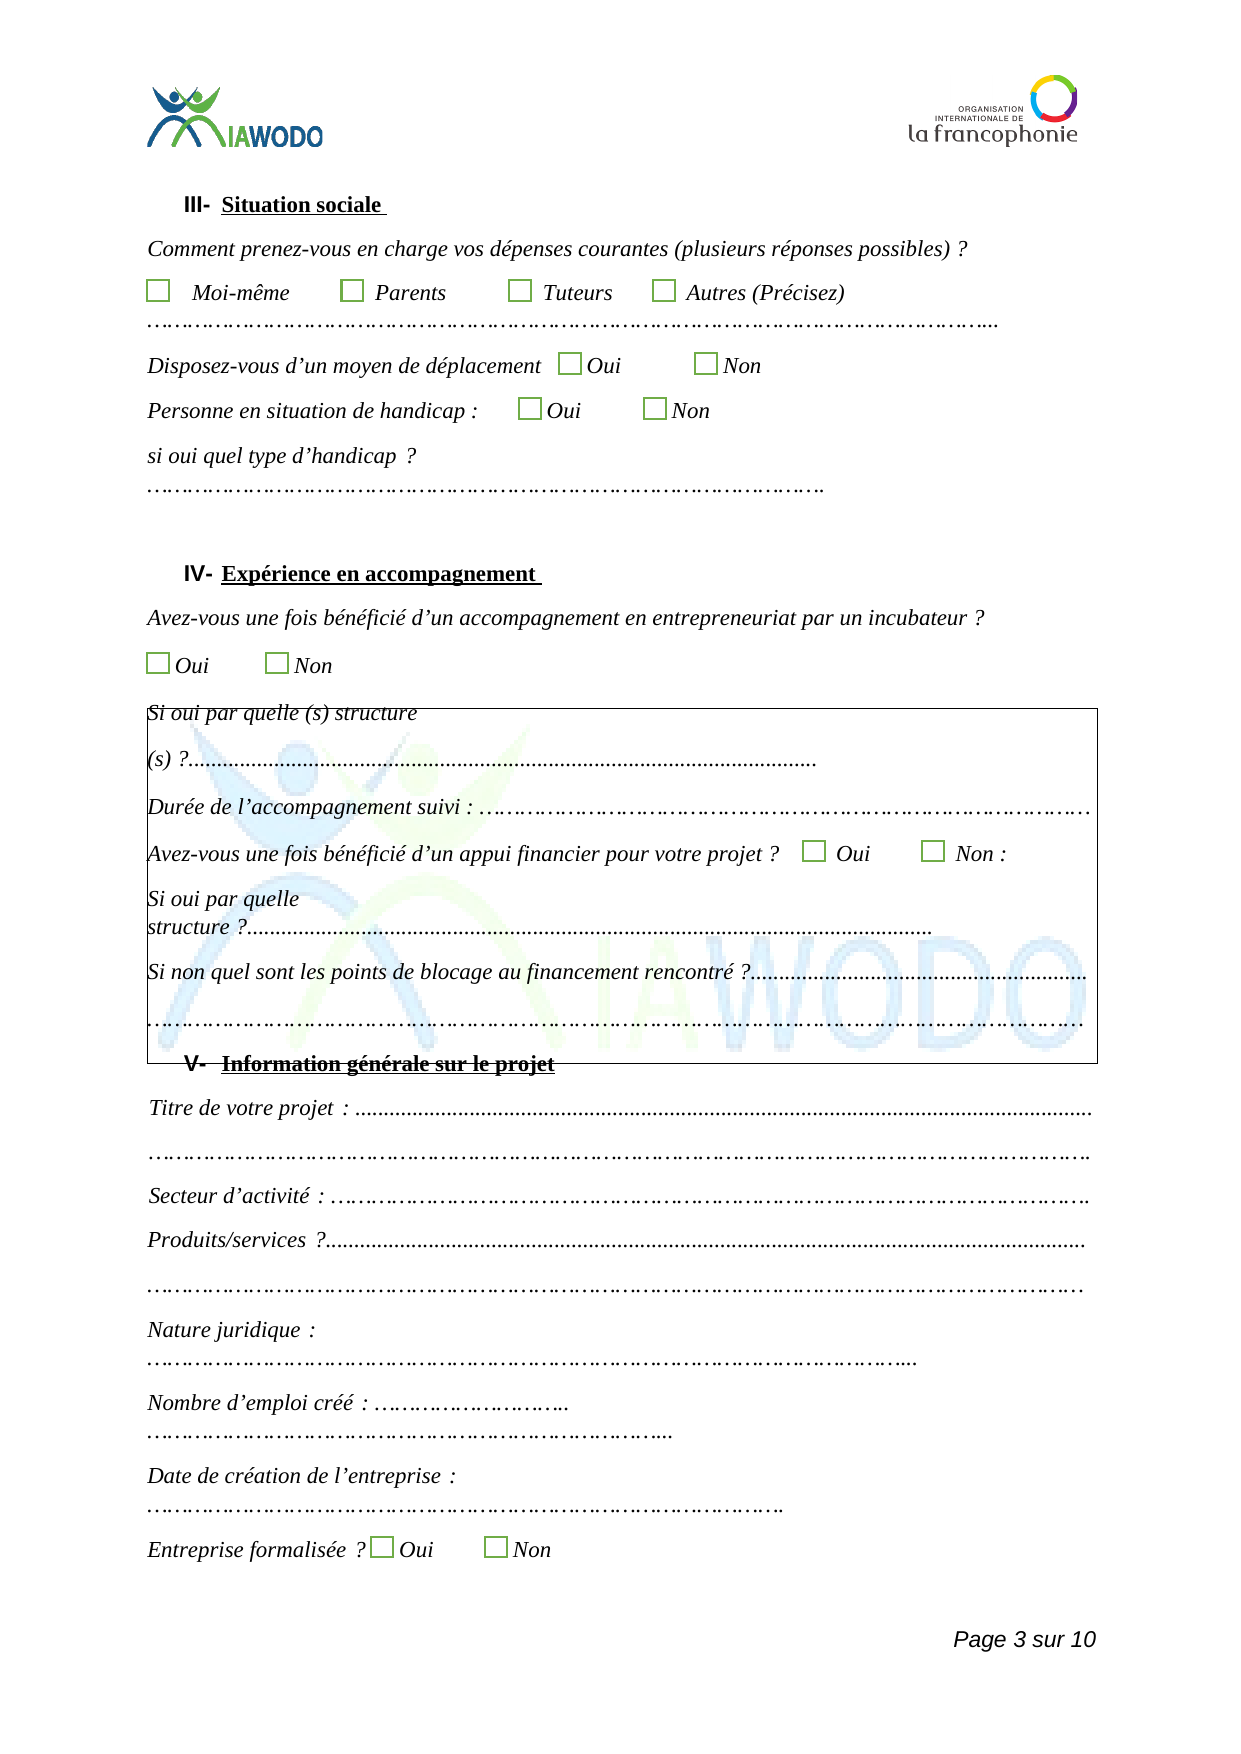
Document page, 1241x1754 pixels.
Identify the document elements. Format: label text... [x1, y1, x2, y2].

text ………………………………………………………………………………………………………………………… [147, 1005, 1094, 1032]
list Information générale sur le projet [183, 1050, 1098, 1077]
text Nombre d’emploi créé : ………………………..…………………………………………………………………... [147, 1389, 1094, 1444]
text Entreprise formalisée ? Oui Non [147, 1536, 1094, 1562]
text Avez-vous une fois bénéficié d’un accompagnement en entrepreneuriat par un incubateur ? [147, 604, 1094, 631]
list Situation sociale [183, 191, 1098, 217]
text Oui Non [147, 652, 1094, 678]
picture [908, 75, 1078, 147]
text Titre de votre projet : ................................................................................................................................. [148, 1094, 1098, 1121]
list Expérience en accompagnement [183, 560, 1098, 587]
text Moi-même Parents Tuteurs Autres (Précisez)……………………………………………………………………………………………………………... [147, 279, 1094, 332]
picture [147, 87, 323, 147]
text Si non quel sont les points de blocage au financement rencontré ?........................................................... [147, 958, 1094, 985]
text Date de création de l’entreprise :…………………………………………………………………………………. [147, 1462, 1094, 1517]
text si oui quel type d’handicap ?………………………………………………………………………………………. [147, 442, 1094, 497]
text Durée de l’accompagnement suivi : ……………………………………………………………………………… [147, 793, 1094, 819]
text Avez-vous une fois bénéficié d’un appui financier pour votre projet ? Oui Non : [147, 840, 1094, 866]
text ………………………………………………………………………………………………………………………… [147, 1271, 1094, 1297]
text Comment prenez-vous en charge vos dépenses courantes (plusieurs réponses possibles) ? [147, 234, 1094, 261]
text Produits/services ?..................................................................................................................................... [147, 1226, 1094, 1252]
text Si oui par quelle structure ?........................................................................................................................ [147, 885, 1094, 940]
text Secteur d’activité : …………………………………………………………………………………………………. [148, 1182, 1098, 1208]
text Disposez-vous d’un moyen de déplacement Oui Non [147, 352, 1094, 379]
text Nature juridique : …………………………………………………………………………………………………... [147, 1316, 1094, 1371]
text Personne en situation de handicap : Oui Non [147, 397, 1094, 424]
text Si oui par quelle (s) structure (s) ?.............................................................................................................. [147, 699, 1094, 772]
text …………………………………………………………………………………………………………………………. [148, 1138, 1098, 1164]
